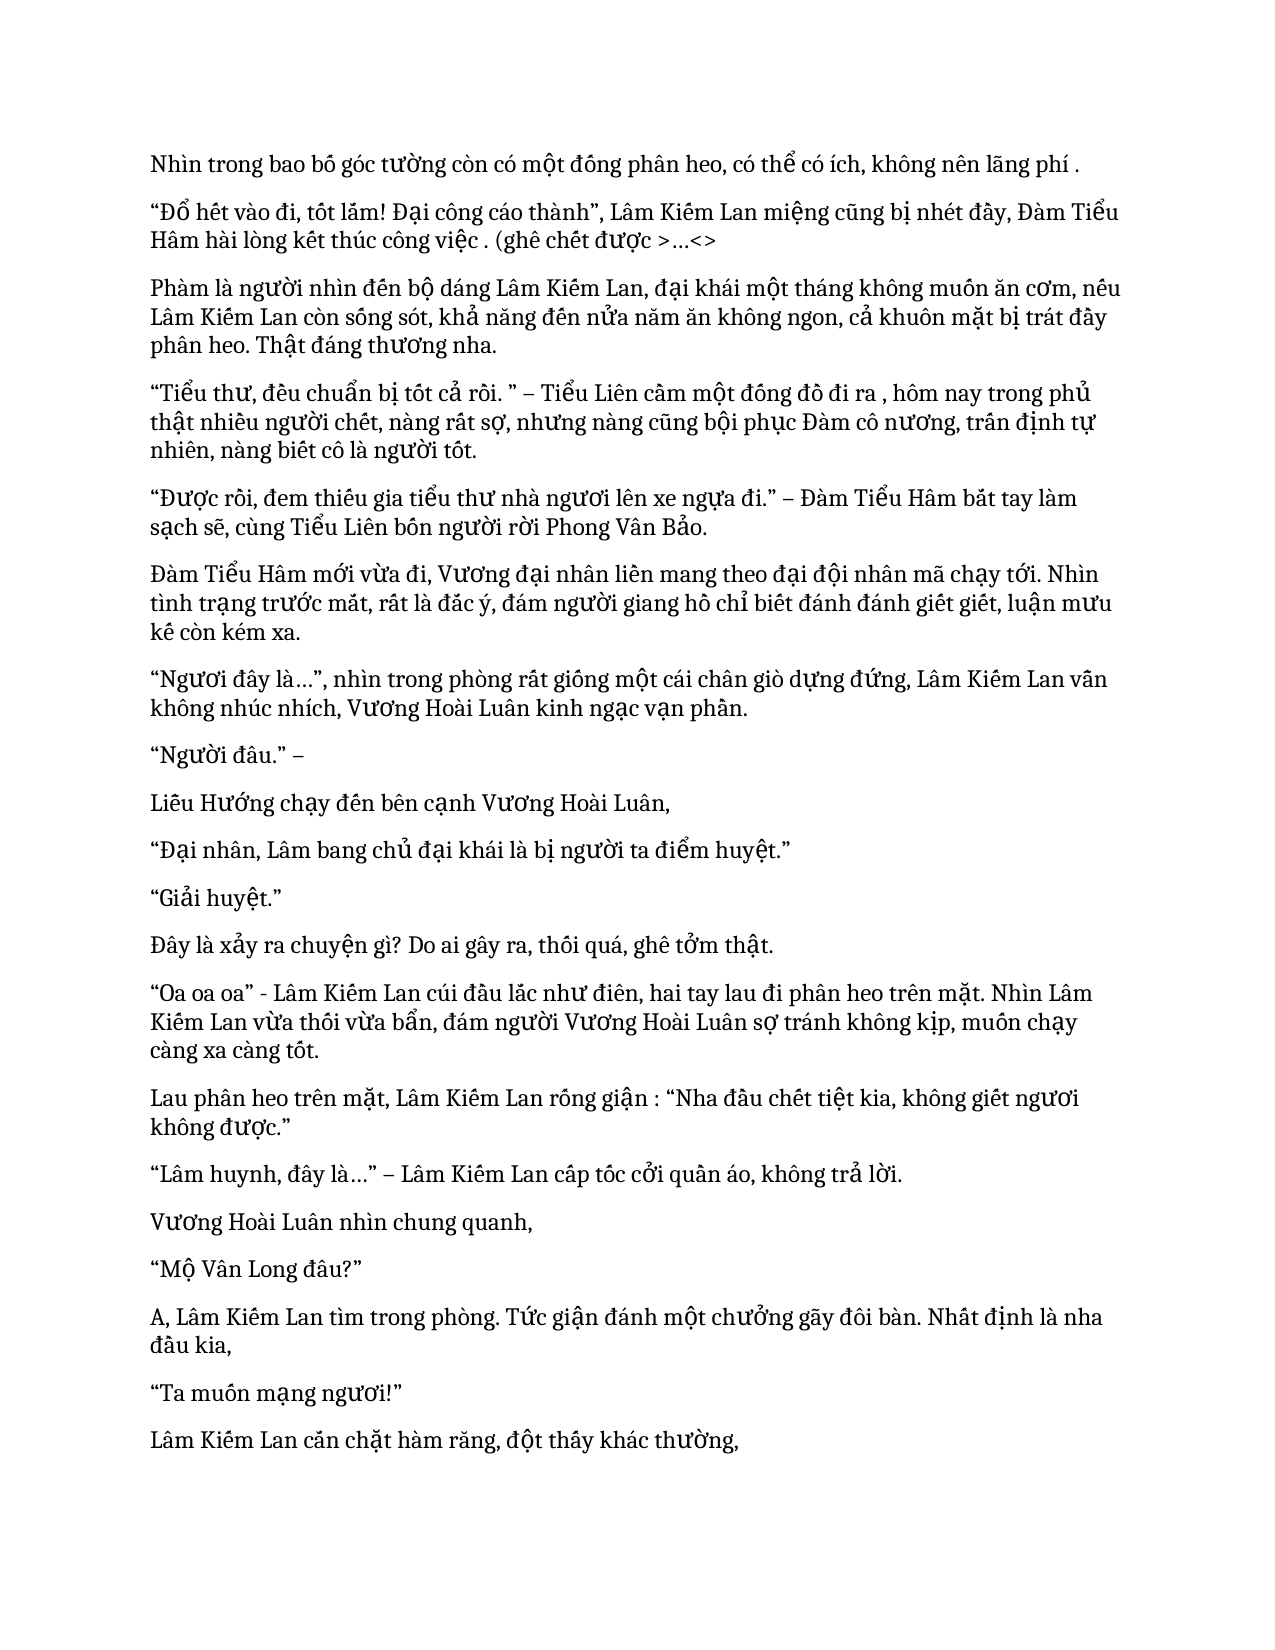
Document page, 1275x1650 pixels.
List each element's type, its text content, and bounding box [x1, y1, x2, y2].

text “Người đâu.” – [150, 741, 1125, 770]
text A, Lâm Kiếm Lan tìm trong phòng. Tức giận đánh một chưởng gãy đôi bàn. Nhất định là nha đầu kia, [150, 1302, 1125, 1360]
text “Đại nhân, Lâm bang chủ đại khái là bị người ta điểm huyệt.” [150, 836, 1125, 865]
text Liễu Hướng chạy đến bên cạnh Vương Hoài Luân, [150, 789, 1125, 817]
text “Ngươi đây là…”, nhìn trong phòng rất giống một cái chân giò dựng đứng, Lâm Kiếm Lan vẫn không nhúc nhích, Vương Hoài Luân kinh ngạc vạn phần. [150, 665, 1125, 722]
text Nhìn trong bao bố góc tường còn có một đống phân heo, có thể có ích, không nên lãng phí . [150, 150, 1125, 179]
text Đàm Tiểu Hâm mới vừa đi, Vương đại nhân liền mang theo đại đội nhân mã chạy tới. Nhìn tình trạng trước mắt, rất là đắc ý, đám người giang hồ chỉ biết đánh đánh giết giết, luận mưu kế còn kém xa. [150, 560, 1125, 646]
text Lâm Kiếm Lan cắn chặt hàm răng, đột thấy khác thường, [150, 1426, 1125, 1455]
text “Được rồi, đem thiếu gia tiểu thư nhà ngươi lên xe ngựa đi.” – Đàm Tiểu Hâm bắt tay làm sạch sẽ, cùng Tiểu Liên bốn người rời Phong Vân Bảo. [150, 484, 1125, 541]
text Vương Hoài Luân nhìn chung quanh, [150, 1207, 1125, 1236]
text “Giải huyệt.” [150, 884, 1125, 912]
text “Đổ hết vào đi, tốt lắm! Đại công cáo thành”, Lâm Kiếm Lan miệng cũng bị nhét đầy, Đàm Tiểu Hâm hài lòng kết thúc công việc . (ghê chết được >…<> [150, 197, 1125, 255]
text “Ta muốn mạng ngươi!” [150, 1379, 1125, 1407]
text Lau phân heo trên mặt, Lâm Kiếm Lan rống giận : “Nha đầu chết tiệt kia, không giết ngươi không được.” [150, 1084, 1125, 1141]
text “Lâm huynh, đây là…” – Lâm Kiếm Lan cấp tốc cởi quần áo, không trả lời. [150, 1160, 1125, 1189]
text “Oa oa oa” - Lâm Kiếm Lan cúi đầu lắc như điên, hai tay lau đi phân heo trên mặt. Nhìn Lâm Kiếm Lan vừa thối vừa bẩn, đám người Vương Hoài Luân sợ tránh không kịp, muốn chạy càng xa càng tốt. [150, 979, 1125, 1065]
text “Tiểu thư, đều chuẩn bị tốt cả rồi. ” – Tiểu Liên cầm một đống đồ đi ra , hôm nay trong phủ thật nhiều người chết, nàng rất sợ, nhưng nàng cũng bội phục Đàm cô nương, trấn định tự nhiên, nàng biết cô là người tốt. [150, 379, 1125, 465]
text Phàm là người nhìn đến bộ dáng Lâm Kiếm Lan, đại khái một tháng không muốn ăn cơm, nếu Lâm Kiếm Lan còn sống sót, khả năng đến nửa năm ăn không ngon, cả khuôn mặt bị trát đầy phân heo. Thật đáng thương nha. [150, 274, 1125, 360]
text “Mộ Vân Long đâu?” [150, 1255, 1125, 1284]
text Đây là xảy ra chuyện gì? Do ai gây ra, thối quá, ghê tởm thật. [150, 931, 1125, 960]
